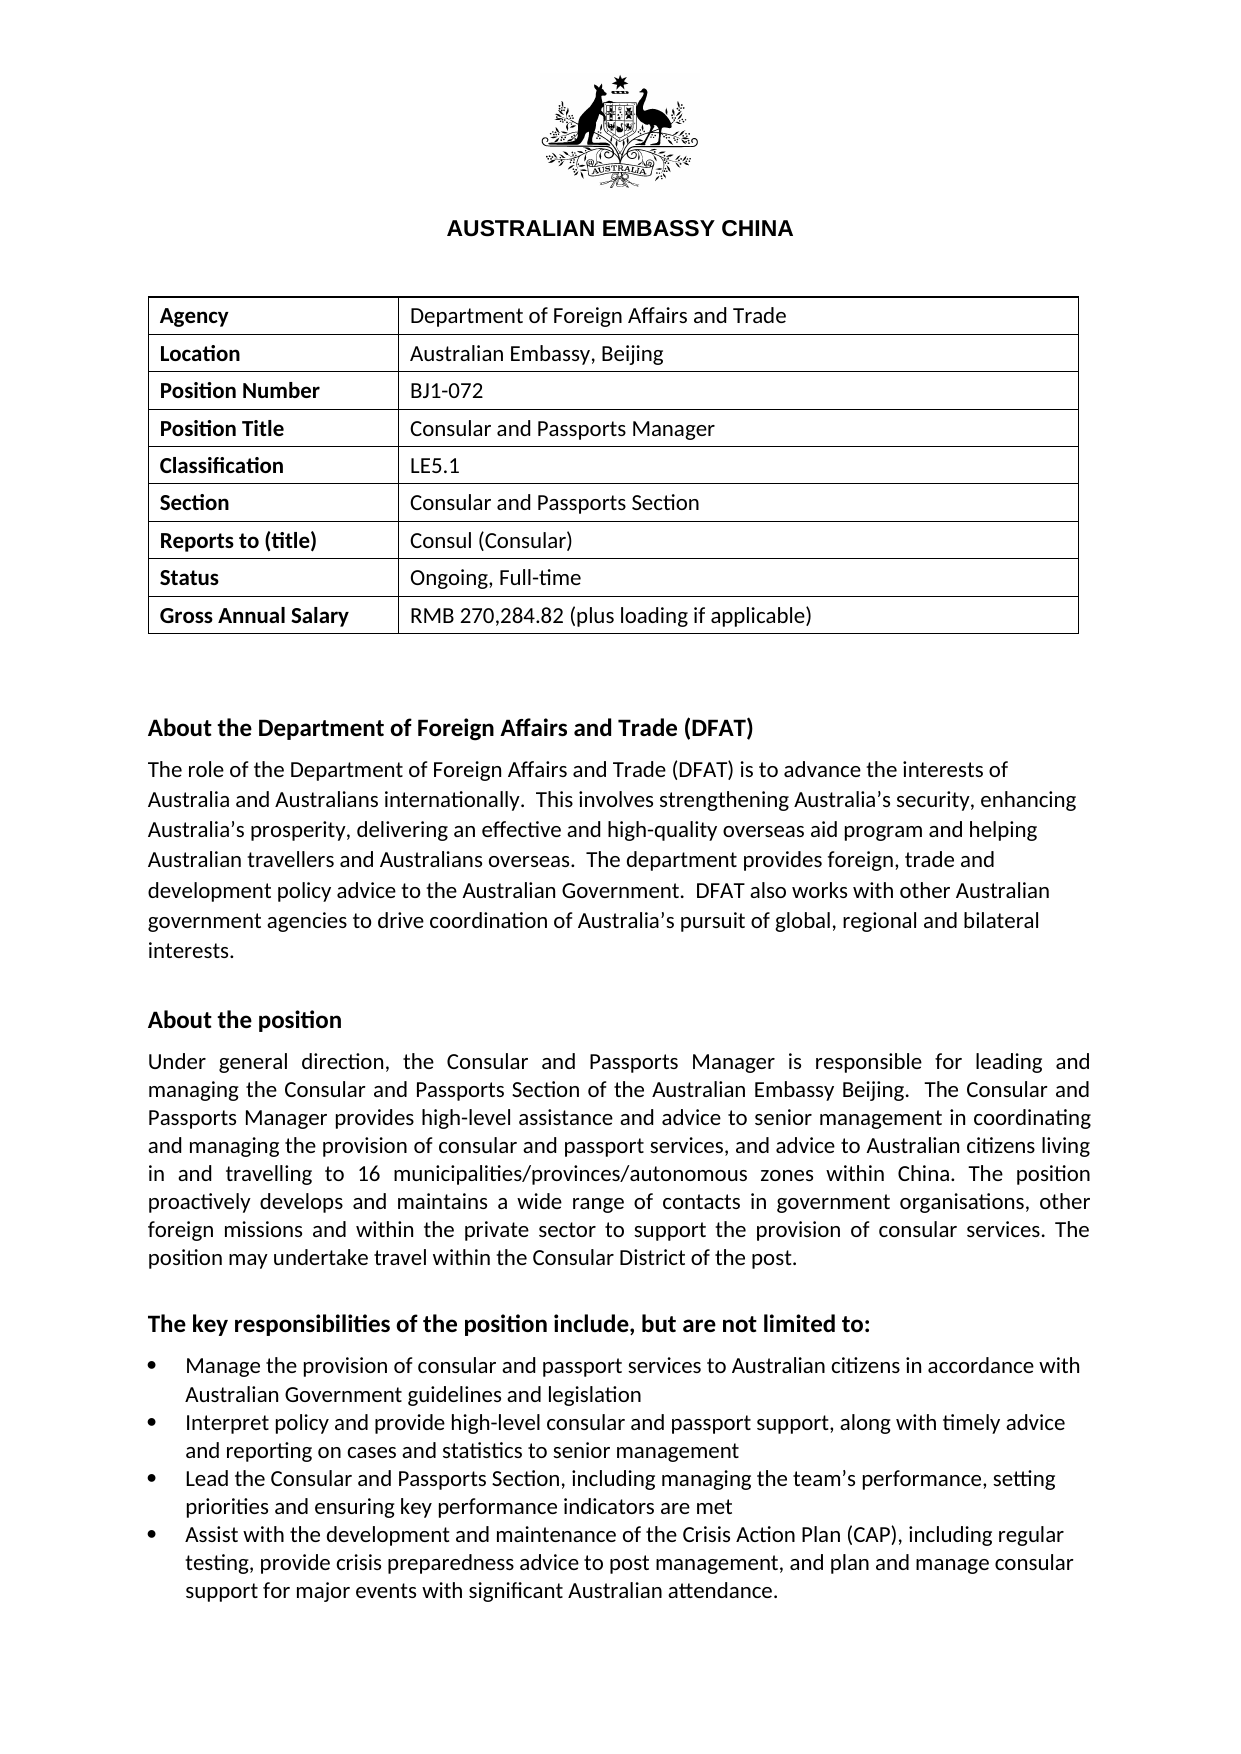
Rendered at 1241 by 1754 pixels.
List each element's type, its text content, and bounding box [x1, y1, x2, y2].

table_cell Position Number [149, 372, 398, 408]
text About the Department of Foreign Affairs and Trade (DFAT) [148, 712, 1092, 742]
table_header Department of Foreign Affairs and Trade [399, 298, 1078, 334]
table_header Agency [149, 298, 398, 334]
table_cell Consul (Consular) [399, 522, 1078, 558]
list Assist with the development and maintenance of the Crisis Action Plan (CAP), including regular testing, provide crisis preparedness advice to post management, and plan and manage consular support for major events with significant Australian attendance. [148, 1520, 1092, 1604]
table_cell Status [149, 559, 398, 596]
table_cell BJ1-072 [399, 372, 1078, 408]
table_cell Consular and Passports Section [399, 484, 1078, 521]
table_cell Australian Embassy, Beijing [399, 335, 1078, 371]
text The key responsibilities of the position include, but are not limited to: [148, 1309, 1092, 1339]
table_cell Position Title [149, 410, 398, 446]
table_cell LE5.1 [399, 447, 1078, 483]
table_cell Gross Annual Salary [149, 597, 398, 633]
list Manage the provision of consular and passport services to Australian citizens in accordance with Australian Government guidelines and legislation [148, 1352, 1092, 1408]
list Under general direction, the Consular and Passports Manager is responsible for leading and managing the Consular and Passports Section of the Australian Embassy Beijing. The Consular and Passports Manager provides high-level assistance and advice to senior management in coordinating and managing the provision of consular and passport services, and advice to Australian citizens living in and travelling to 16 municipalities/provinces/autonomous zones within China. The position proactively develops and maintains a wide range of contacts in government organisations, other foreign missions and within the private sector to support the provision of consular services. The position may undertake travel within the Consular District of the post. [148, 1047, 1092, 1271]
table_cell Ongoing, Full-time [399, 559, 1078, 596]
table_cell Consular and Passports Manager [399, 410, 1078, 446]
table_cell Section [149, 484, 398, 521]
table_cell Reports to (title) [149, 522, 398, 558]
picture [540, 73, 700, 190]
table_cell Classification [149, 447, 398, 483]
text About the position [148, 1004, 1092, 1034]
table_cell Location [149, 335, 398, 371]
list Interpret policy and provide high-level consular and passport support, along with timely advice and reporting on cases and statistics to senior management [148, 1408, 1092, 1464]
list Lead the Consular and Passports Section, including managing the team’s performance, setting priorities and ensuring key performance indicators are met [148, 1464, 1092, 1520]
text The role of the Department of Foreign Affairs and Trade (DFAT) is to advance the interests of Australia and Australians internationally. This involves strengthening Australia’s security, enhancing Australia’s prosperity, delivering an effective and high-quality overseas aid program and helping Australian travellers and Australians overseas. The department provides foreign, trade and development policy advice to the Australian Government. DFAT also works with other Australian government agencies to drive coordination of Australia’s pursuit of global, regional and bilateral interests. [148, 755, 1092, 964]
table_cell RMB 270,284.82 (plus loading if applicable) [399, 597, 1078, 633]
